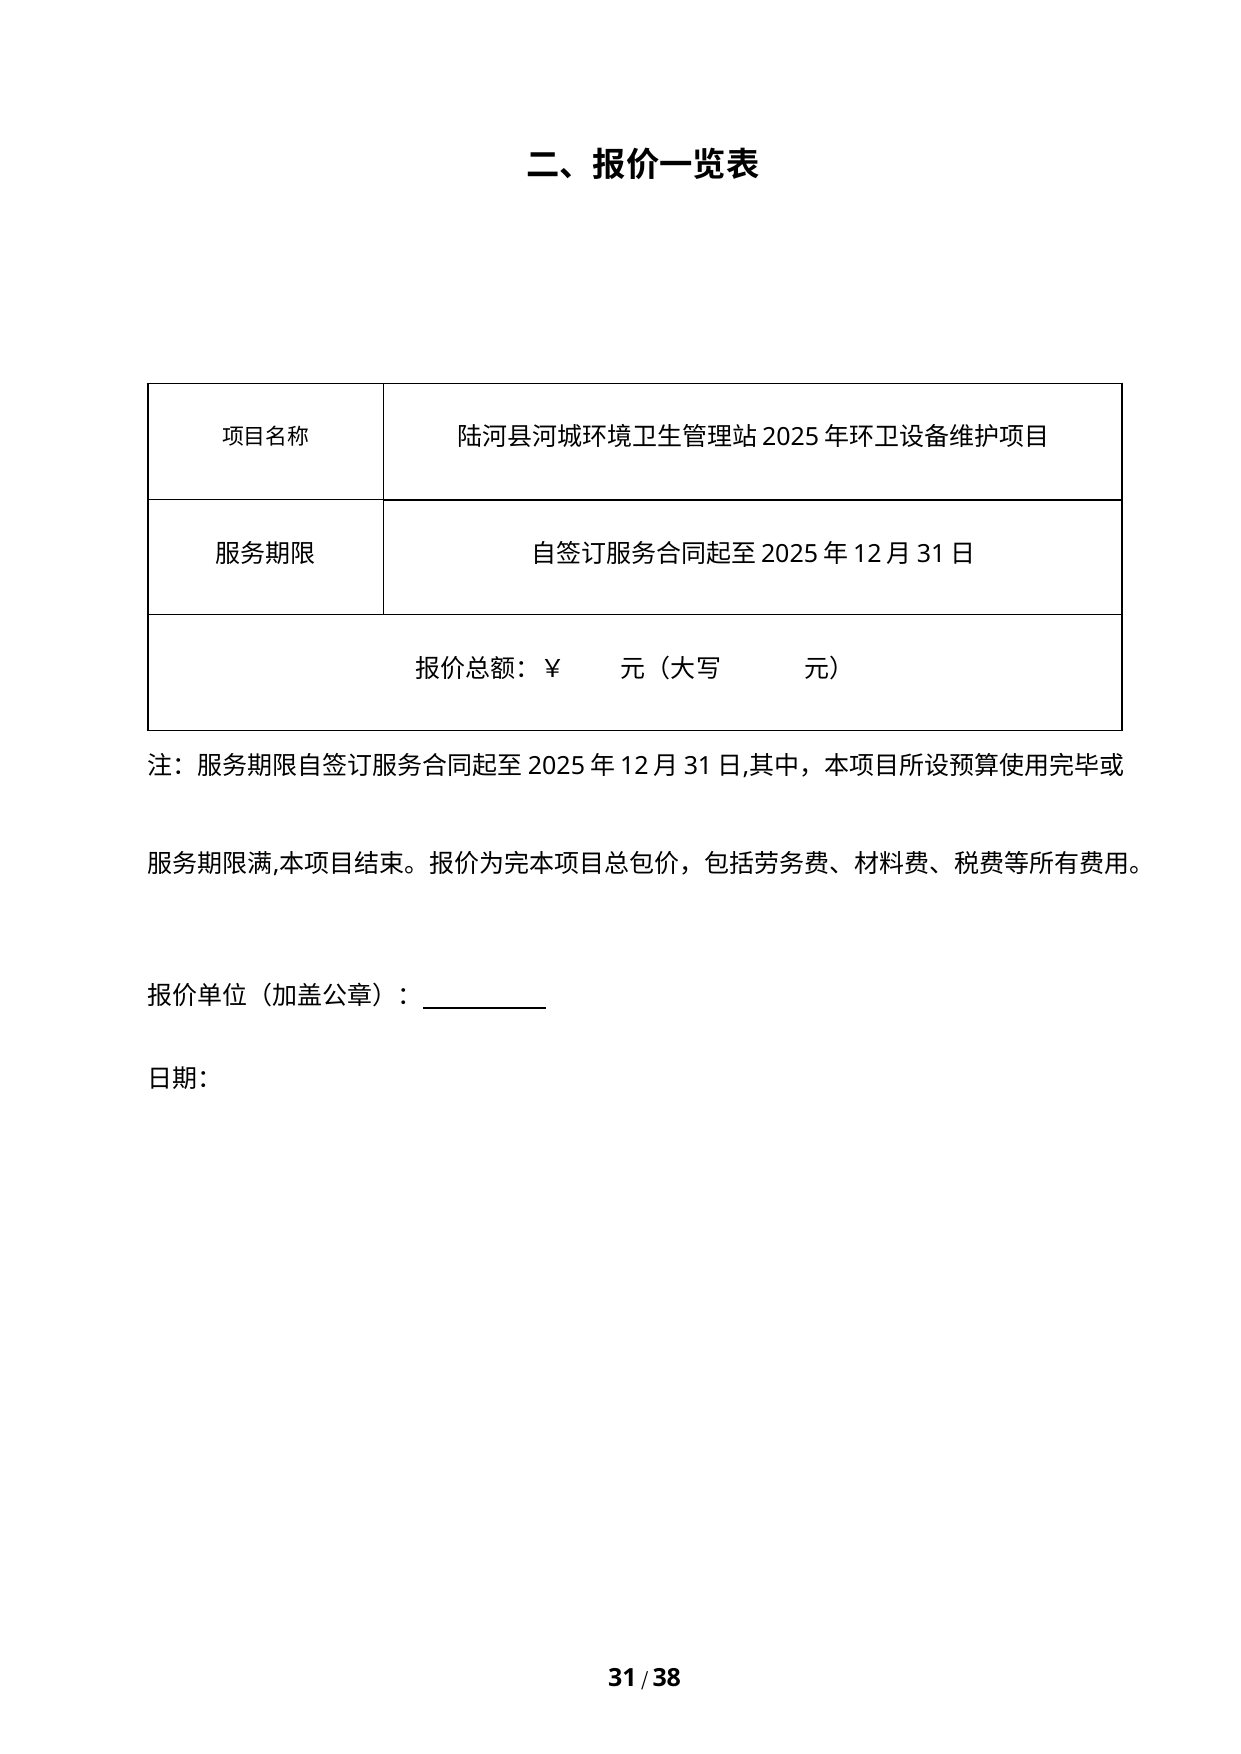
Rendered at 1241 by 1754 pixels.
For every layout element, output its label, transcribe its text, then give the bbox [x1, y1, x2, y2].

text 日期： [148, 1044, 1137, 1109]
text 二、报价一览表 [148, 129, 1137, 194]
table_cell 自签订服务合同起至2025年12月31日 [384, 501, 1121, 614]
table_cell 服务期限 [149, 500, 383, 614]
table_header 陆河县河城环境卫生管理站2025年环卫设备维护项目 [384, 384, 1121, 498]
text 注：服务期限自签订服务合同起至2025年12月31日,其中，本项目所设预算使用完毕或服务期限满,本项目结束。报价为完本项目总包价，包括劳务费、材料费、税费等所有费用。 [148, 731, 1137, 894]
table_header 项目名称 [149, 384, 383, 498]
table_cell 报价总额：￥ 元（大写 元） [149, 615, 1121, 730]
text 报价单位（加盖公章）： [148, 961, 1137, 1026]
